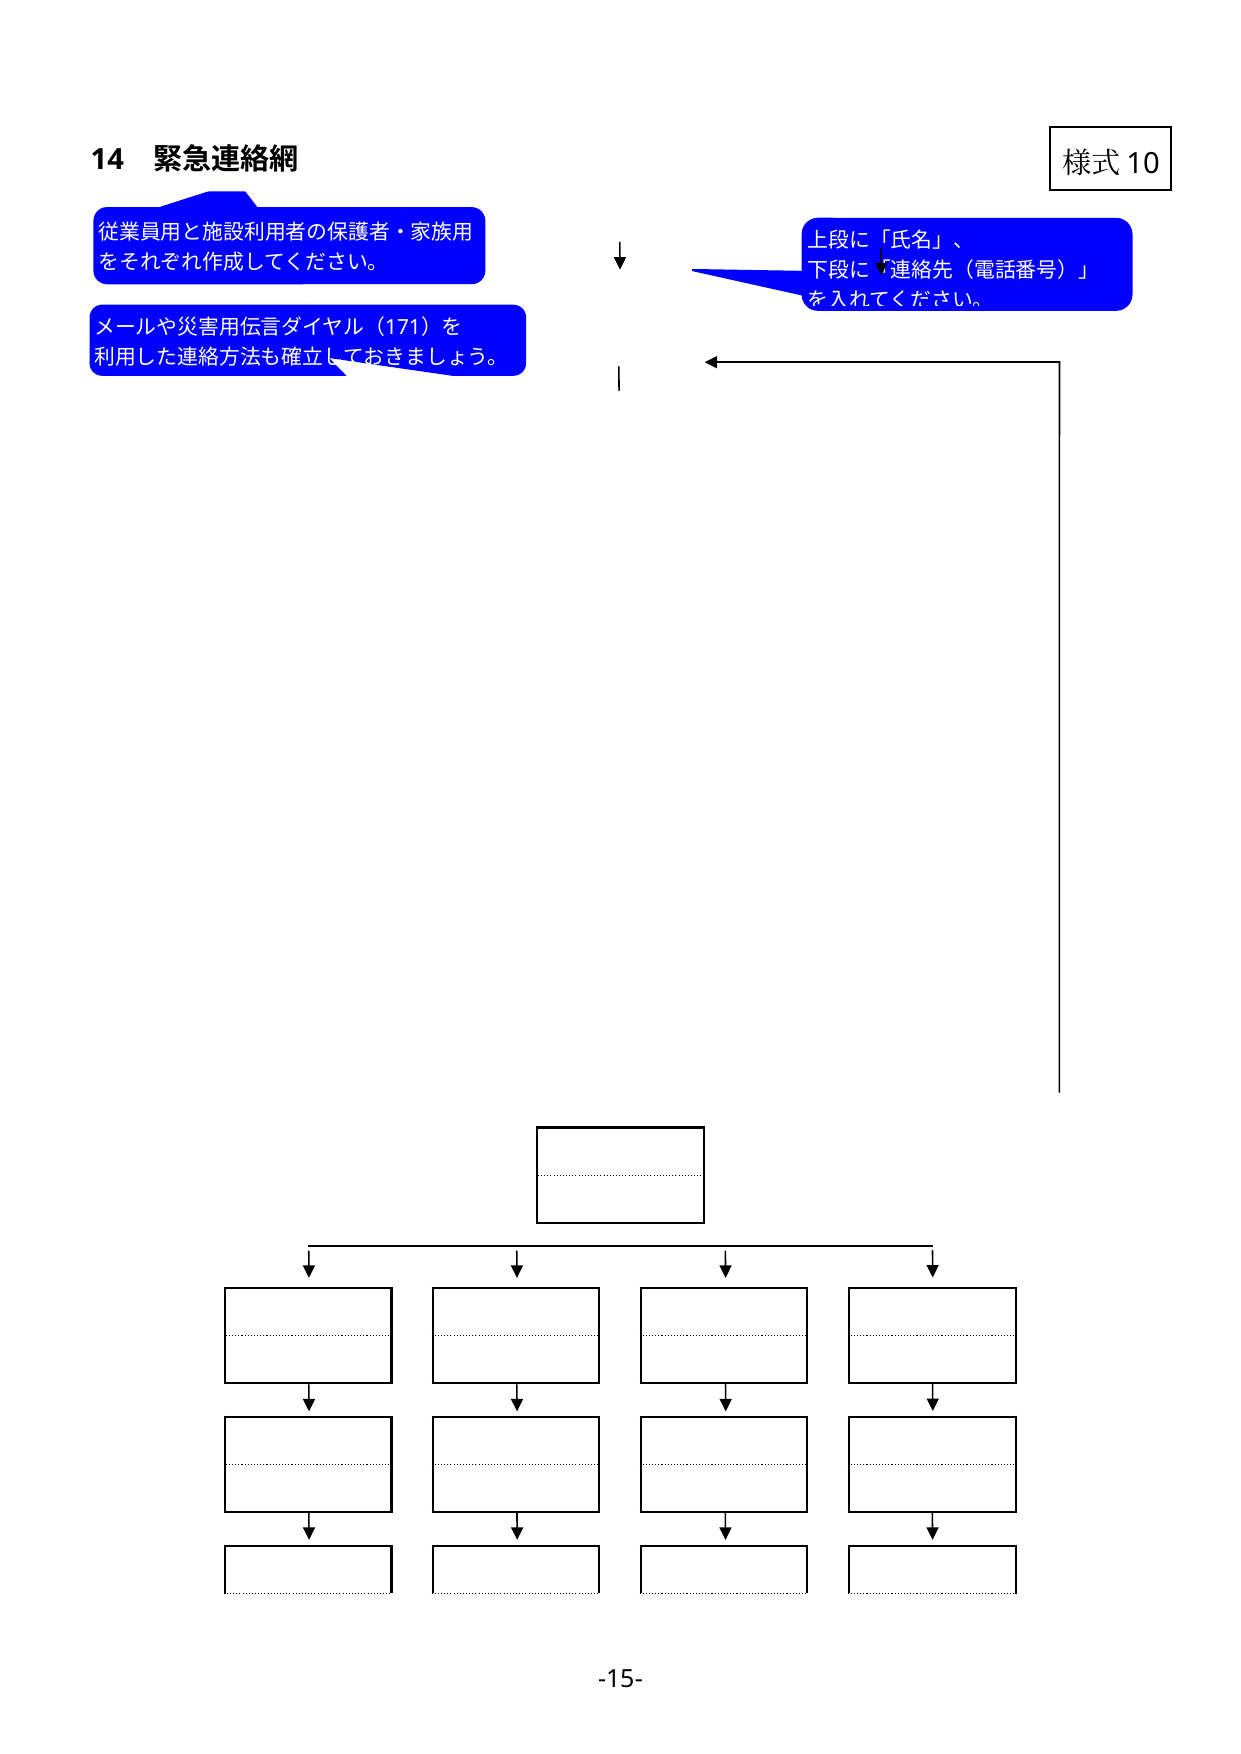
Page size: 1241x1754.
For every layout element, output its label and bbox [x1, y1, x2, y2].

table_header [642, 1547, 806, 1593]
table_cell [642, 1464, 806, 1511]
table_header [600, 1287, 640, 1382]
table_cell [642, 1335, 806, 1382]
table_header [538, 1129, 703, 1175]
table_header [642, 1418, 806, 1464]
table_header [808, 1416, 848, 1511]
table_cell [850, 1335, 1015, 1382]
table_cell [850, 1464, 1015, 1511]
table_cell [226, 1335, 390, 1382]
table_header [850, 1289, 1015, 1335]
table_header [226, 1547, 390, 1593]
table_header [850, 1418, 1015, 1464]
table_header [600, 1416, 640, 1511]
table_header [226, 1289, 390, 1335]
table_cell [226, 1464, 390, 1511]
table_cell [538, 1175, 703, 1222]
table_header [393, 1287, 432, 1382]
table_cell [434, 1464, 598, 1511]
table_header [808, 1287, 848, 1382]
table_cell [434, 1335, 598, 1382]
table_header [808, 1545, 848, 1593]
table_header [393, 1416, 432, 1511]
table_header [850, 1547, 1015, 1593]
table_header [393, 1545, 432, 1593]
table_header [600, 1545, 640, 1593]
table_header [642, 1289, 806, 1335]
table_header [226, 1418, 390, 1464]
table_header [434, 1289, 598, 1335]
table_header [434, 1547, 598, 1593]
table_header [434, 1418, 598, 1464]
